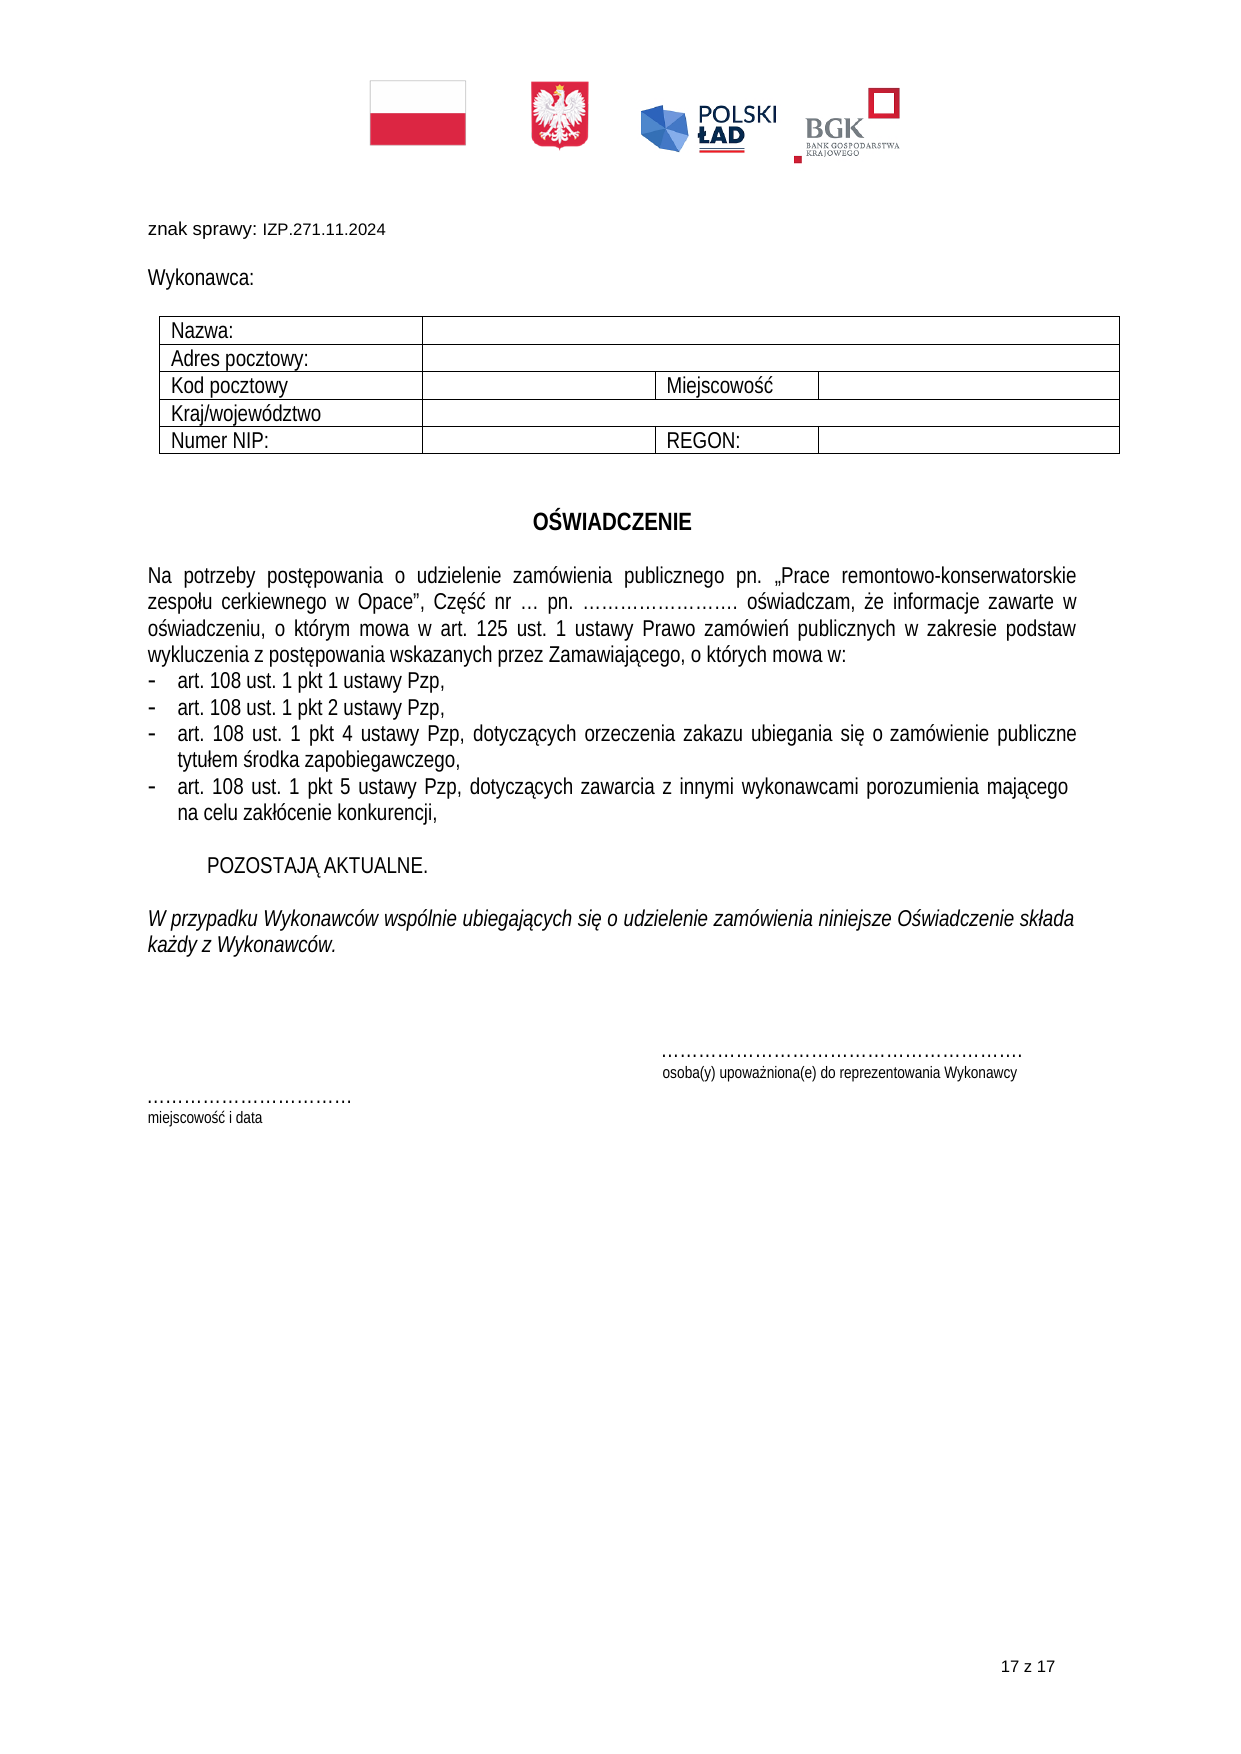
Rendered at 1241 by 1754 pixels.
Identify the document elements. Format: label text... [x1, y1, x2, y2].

list art. 108 ust. 1 pkt 2 ustawy Pzp, [148, 694, 1077, 720]
text …………………………… [146, 1082, 1092, 1108]
table_header [423, 317, 1119, 344]
text …………………………………………………. [146, 1036, 1092, 1063]
text Na potrzeby postępowania o udzielenie zamówienia publicznego pn. „Prace remontowo-konserwatorskie zespołu cerkiewnego w Opace”, Część nr … pn. ……………………. oświadczam, że informacje zawarte w oświadczeniu, o którym mowa w art. 125 ust. 1 ustawy Prawo zamówień publicznych w zakresie podstaw wykluczenia z postępowania wskazanych przez Zamawiającego, o których mowa w: [148, 562, 1077, 667]
text osoba(y) upoważniona(e) do reprezentowania Wykonawcy [170, 1063, 1089, 1082]
table_cell [423, 400, 1119, 426]
table_cell [819, 372, 1119, 398]
text OŚWIADCZENIE [148, 507, 1077, 536]
table_cell [819, 427, 1119, 453]
table_cell REGON: [656, 427, 818, 453]
table_header Nazwa: [160, 317, 422, 344]
table_cell [423, 427, 655, 453]
table_cell Numer NIP: [160, 427, 422, 453]
text W przypadku Wykonawców wspólnie ubiegających się o udzielenie zamówienia niniejsze Oświadczenie składa każdy z Wykonawców. [148, 904, 1077, 957]
table_cell [423, 372, 655, 398]
table_cell Adres pocztowy: [160, 345, 422, 371]
list art. 108 ust. 1 pkt 1 ustawy Pzp, [148, 667, 1077, 694]
picture [330, 59, 628, 171]
table_cell Kod pocztowy [160, 372, 422, 398]
list art. 108 ust. 1 pkt 4 ustawy Pzp, dotyczących orzeczenia zakazu ubiegania się o zamówienie publiczne tytułem środka zapobiegawczego, [148, 720, 1077, 773]
table_cell [423, 345, 1119, 371]
text miejscowość i data [148, 1108, 1077, 1127]
table_cell Miejscowość [656, 372, 818, 398]
table_cell Kraj/województwo [160, 400, 422, 426]
list art. 108 ust. 1 pkt 5 ustawy Pzp, dotyczących zawarcia z innymi wykonawcami porozumienia mającego na celu zakłócenie konkurencji, [148, 773, 1077, 826]
list POZOSTAJĄ AKTUALNE. [207, 852, 1077, 878]
text Wykonawca: [148, 263, 1092, 290]
